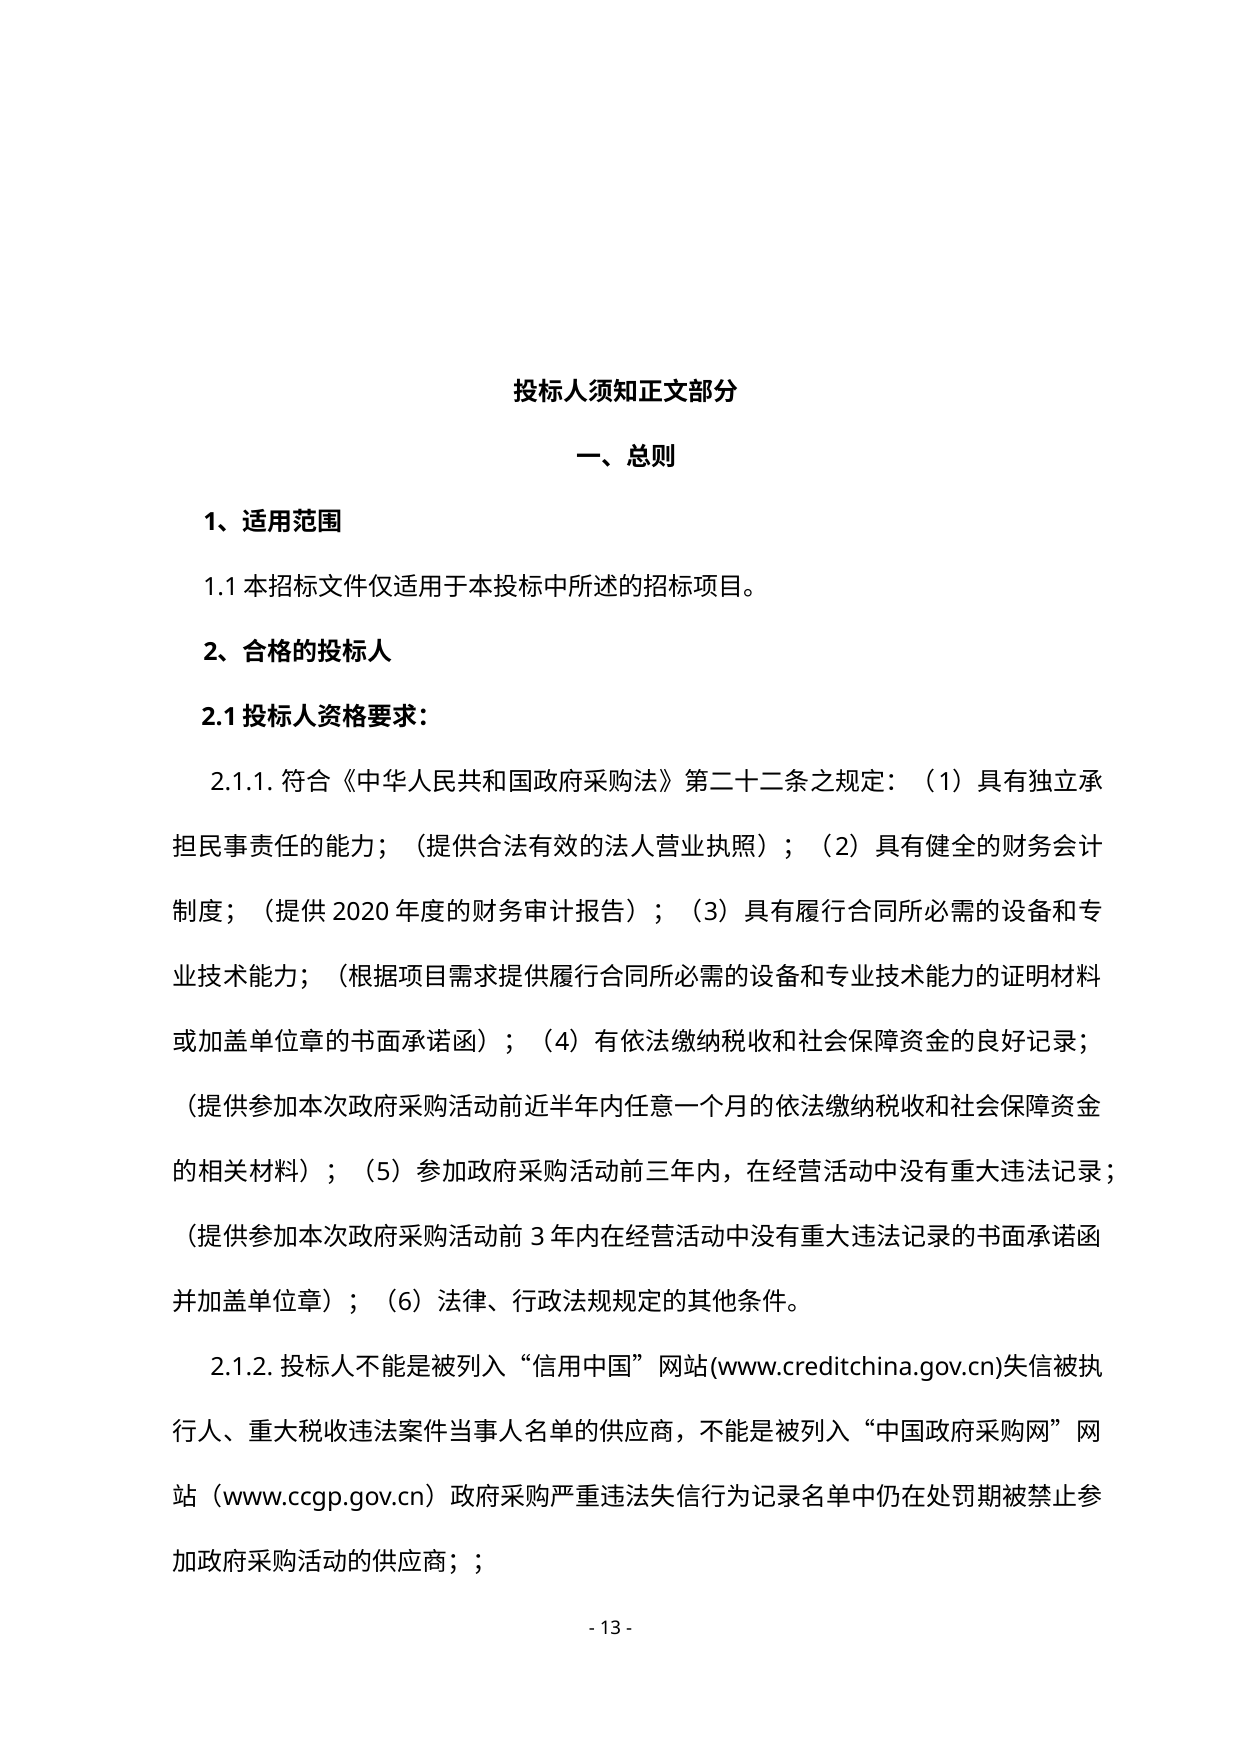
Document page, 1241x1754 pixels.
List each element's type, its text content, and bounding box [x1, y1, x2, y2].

text 2、合格的投标人 [153, 617, 1104, 682]
text 投标人须知正文部分 [148, 357, 1104, 422]
text 2.1.1. 符合《中华人民共和国政府采购法》第二十二条之规定：（1）具有独立承担民事责任的能力；（提供合法有效的法人营业执照）；（2）具有健全的财务会计制度；（提供2020年度的财务审计报告）；（3）具有履行合同所必需的设备和专业技术能力；（根据项目需求提供履行合同所必需的设备和专业技术能力的证明材料或加盖单位章的书面承诺函）；（4）有依法缴纳税收和社会保障资金的良好记录；（提供参加本次政府采购活动前近半年内任意一个月的依法缴纳税收和社会保障资金的相关材料）；（5）参加政府采购活动前三年内，在经营活动中没有重大违法记录；（提供参加本次政府采购活动前3年内在经营活动中没有重大违法记录的书面承诺函并加盖单位章）；（6）法律、行政法规规定的其他条件。 [173, 747, 1104, 1332]
text 2.1.2. 投标人不能是被列入“信用中国”网站(www.creditchina.gov.cn)失信被执行人、重大税收违法案件当事人名单的供应商，不能是被列入“中国政府采购网”网站（www.ccgp.gov.cn）政府采购严重违法失信行为记录名单中仍在处罚期被禁止参加政府采购活动的供应商；； [173, 1332, 1104, 1592]
text 1.1本招标文件仅适用于本投标中所述的招标项目。 [153, 552, 1104, 617]
text 2.1投标人资格要求： [153, 682, 1104, 747]
text 一、总则 [148, 422, 1104, 487]
text 1、适用范围 [153, 487, 1104, 552]
